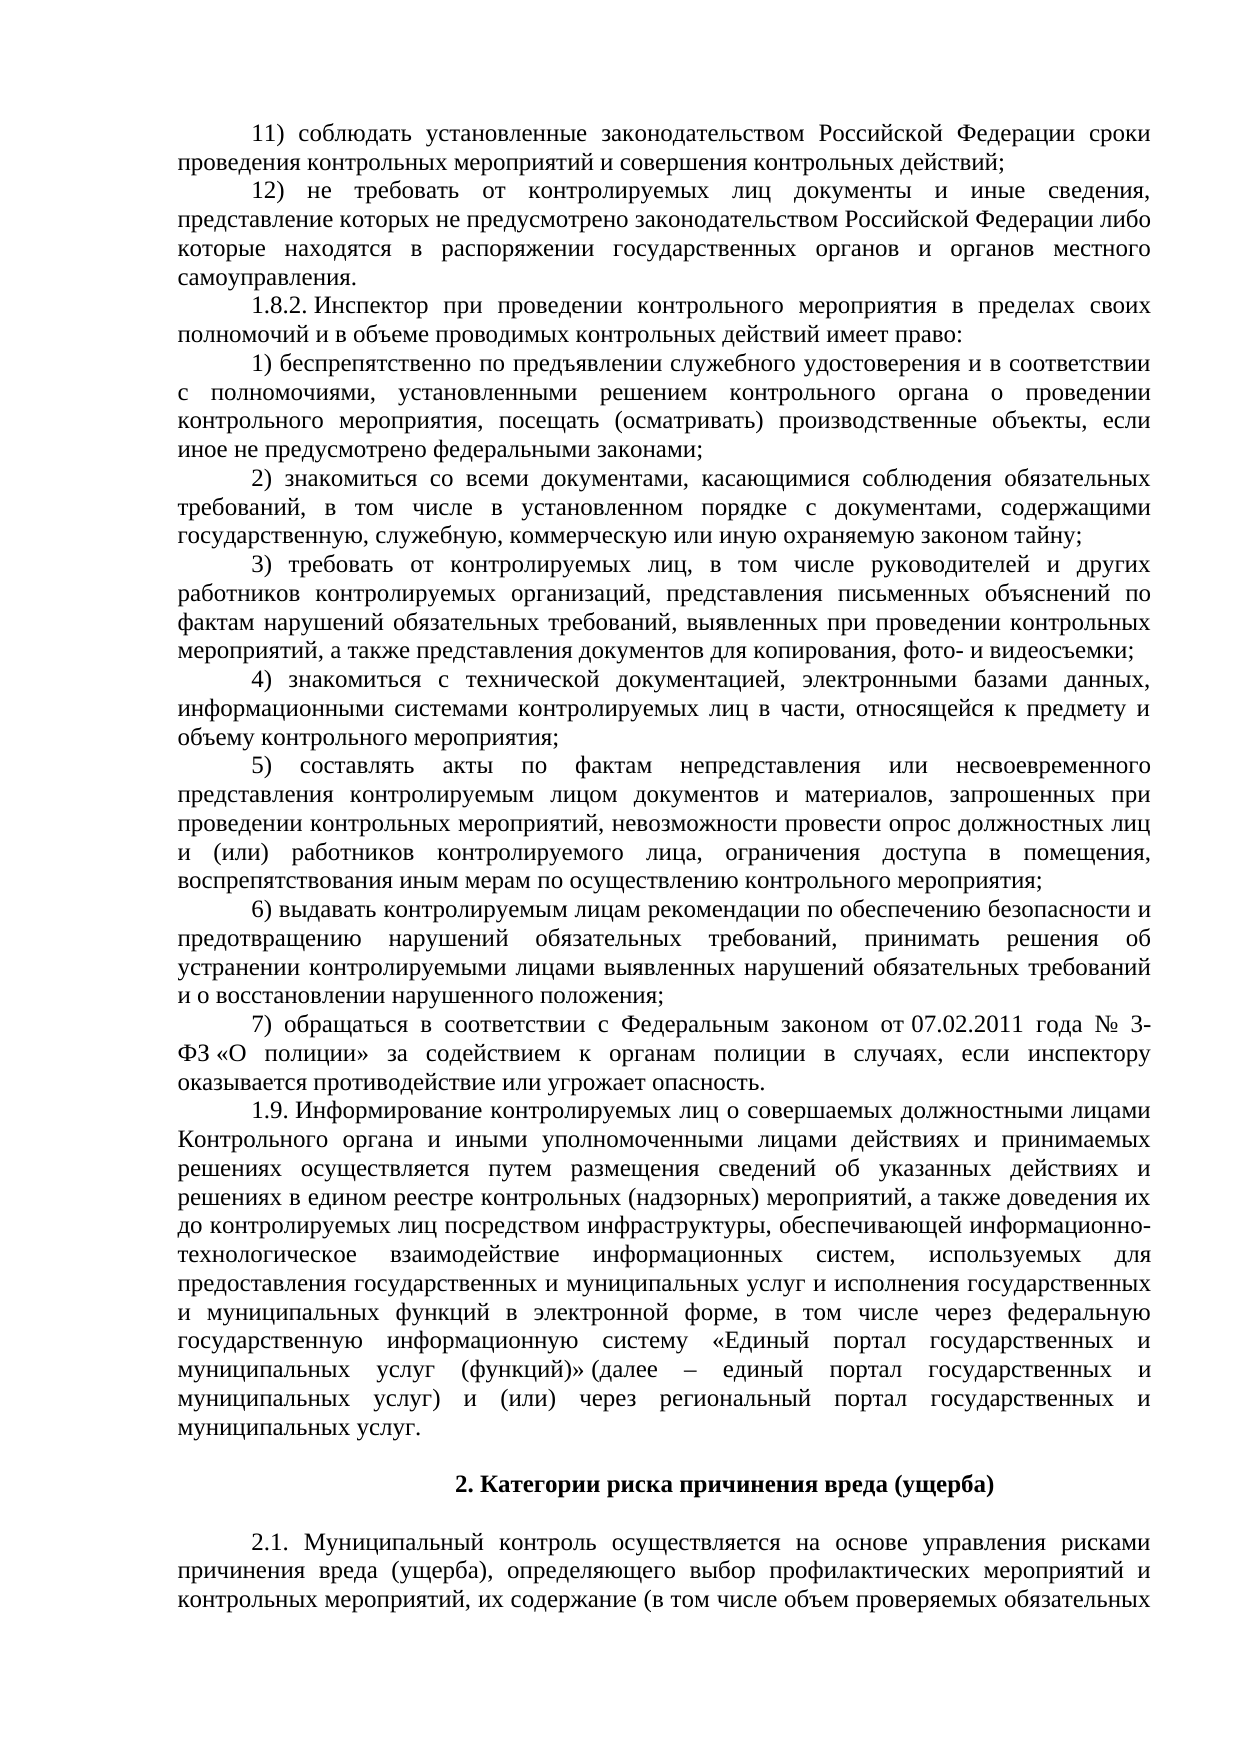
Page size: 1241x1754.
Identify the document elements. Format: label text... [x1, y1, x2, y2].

text 12) не требовать от контролируемых лиц документы и иные сведения, представление которых не предусмотрено законодательством Российской Федерации либо которые находятся в распоряжении государственных органов и органов местного самоуправления. [177, 176, 1152, 291]
text 1) беспрепятственно по предъявлении служебного удостоверения и в соответствии с полномочиями, установленными решением контрольного органа о проведении контрольного мероприятия, посещать (осматривать) производственные объекты, если иное не предусмотрено федеральными законами; [177, 348, 1152, 463]
text 6) выдавать контролируемым лицам рекомендации по обеспечению безопасности и предотвращению нарушений обязательных требований, принимать решения об устранении контролируемыми лицами выявленных нарушений обязательных требований и о восстановлении нарушенного положения; [177, 894, 1152, 1009]
text 11) соблюдать установленные законодательством Российской Федерации сроки проведения контрольных мероприятий и совершения контрольных действий; [177, 118, 1152, 176]
text 3) требовать от контролируемых лиц, в том числе руководителей и других работников контролируемых организаций, представления письменных объяснений по фактам нарушений обязательных требований, выявленных при проведении контрольных мероприятий, а также представления документов для копирования, фото- и видеосъемки; [177, 549, 1152, 664]
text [177, 1527, 1152, 1613]
text 1.9. Информирование контролируемых лиц о совершаемых должностными лицами Контрольного органа и иными уполномоченными лицами действиях и принимаемых решениях осуществляется путем размещения сведений об указанных действиях и решениях в едином реестре контрольных (надзорных) мероприятий, а также доведения их до контролируемых лиц посредством инфраструктуры, обеспечивающей информационно-технологическое взаимодействие информационных систем, используемых для предоставления государственных и муниципальных услуг и исполнения государственных и муниципальных функций в электронной форме, в том числе через федеральную государственную информационную систему «Единый портал государственных и муниципальных услуг (функций)» (далее – единый портал государственных и муниципальных услуг) и (или) через региональный портал государственных и муниципальных услуг. [177, 1096, 1152, 1441]
text 4) знакомиться с технической документацией, электронными базами данных, информационными системами контролируемых лиц в части, относящейся к предмету и объему контрольного мероприятия; [177, 664, 1152, 751]
text 2) знакомиться со всеми документами, касающимися соблюдения обязательных требований, в том числе в установленном порядке с документами, содержащими государственную, служебную, коммерческую или иную охраняемую законом тайну; [177, 463, 1152, 549]
text 7) обращаться в соответствии с Федеральным законом от 07.02.2011 года № 3-ФЗ «О полиции» за содействием к органам полиции в случаях, если инспектору оказывается противодействие или угрожает опасность. [177, 1009, 1152, 1096]
text 5) составлять акты по фактам непредставления или несвоевременного представления контролируемым лицом документов и материалов, запрошенных при проведении контрольных мероприятий, невозможности провести опрос должностных лиц и (или) работников контролируемого лица, ограничения доступа в помещения, воспрепятствования иным мерам по осуществлению контрольного мероприятия; [177, 751, 1152, 894]
text 1.8.2. Инспектор при проведении контрольного мероприятия в пределах своих полномочий и в объеме проводимых контрольных действий имеет право: [177, 291, 1152, 348]
text 2. Категории риска причинения вреда (ущерба) [297, 1469, 1152, 1498]
